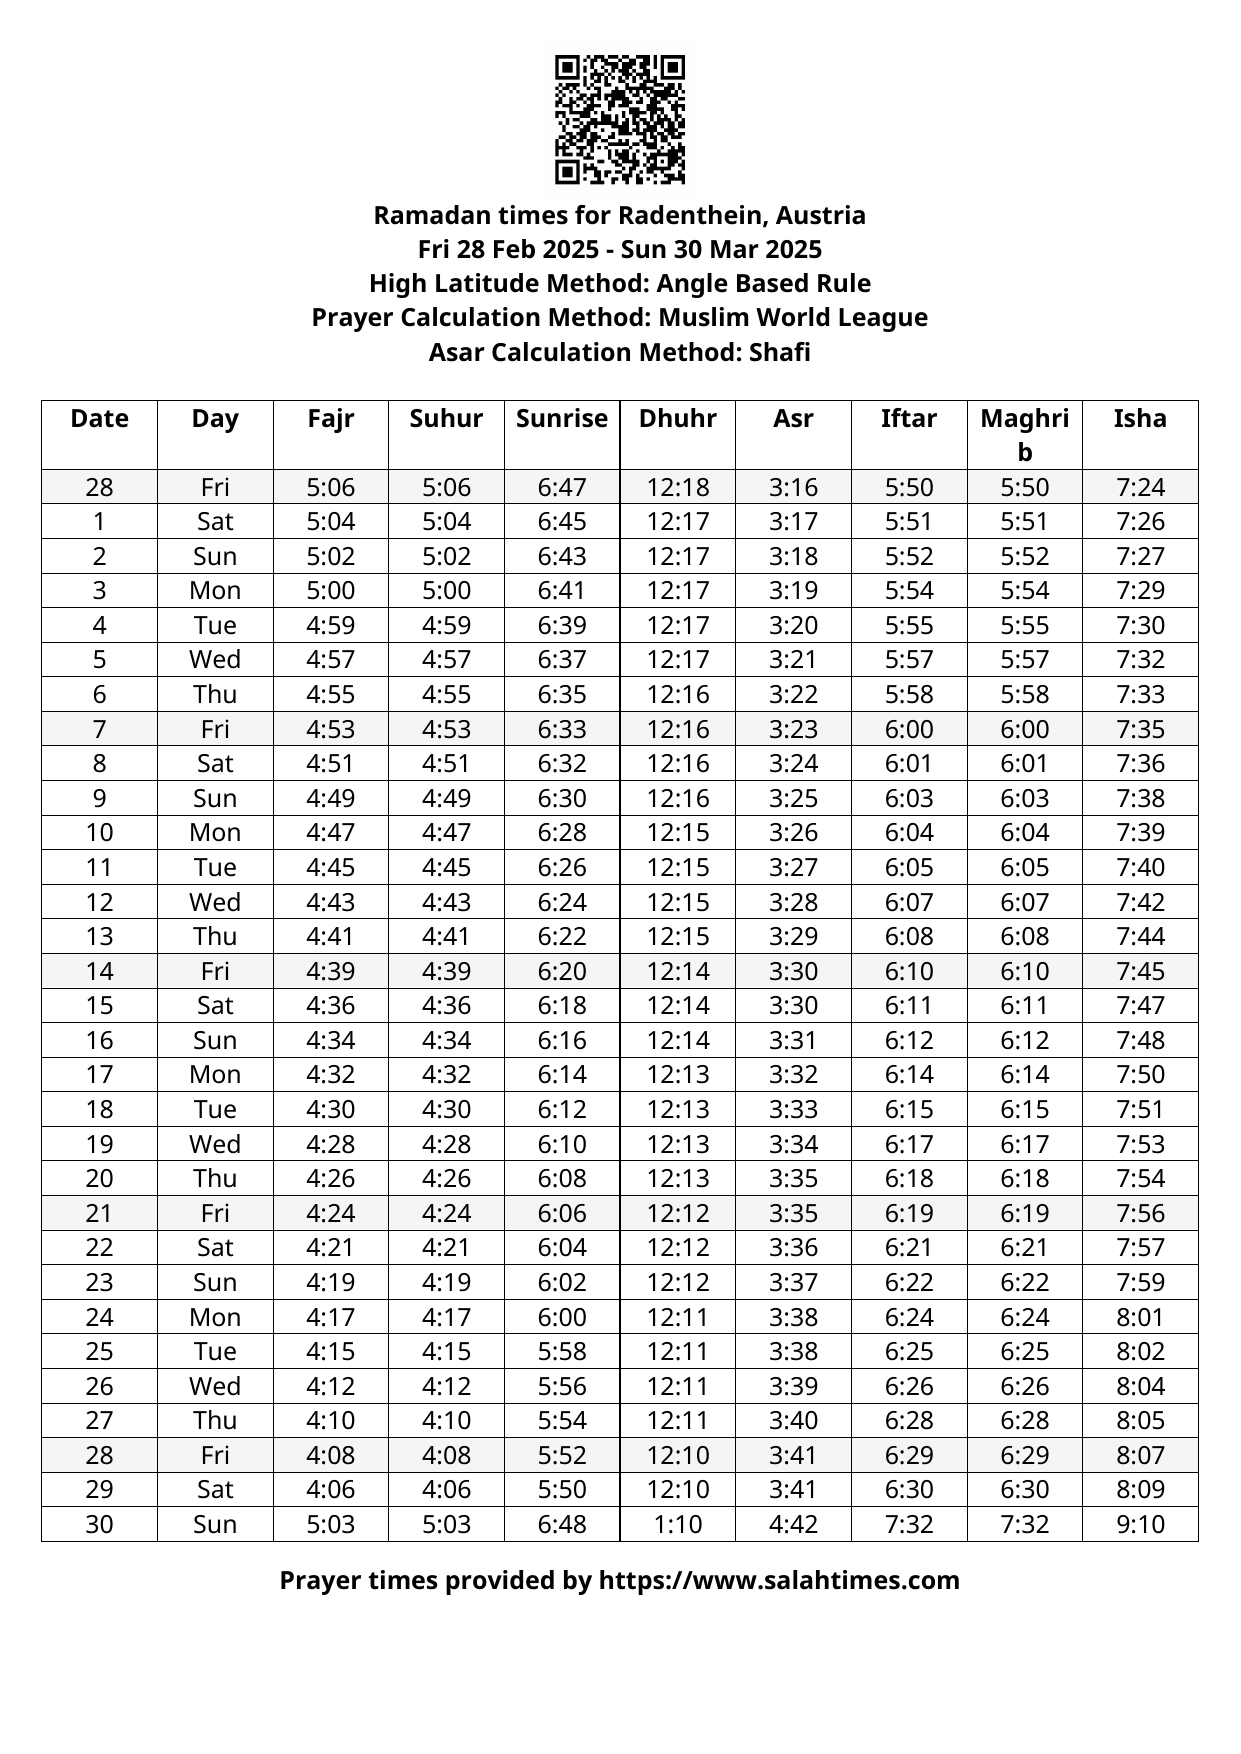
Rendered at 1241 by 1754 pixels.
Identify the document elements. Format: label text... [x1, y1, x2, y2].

table_cell Thu [158, 677, 273, 711]
table_cell 5:52 [852, 539, 967, 572]
table_cell 12:13 [621, 1058, 735, 1091]
table_cell 6:28 [505, 816, 619, 849]
table_cell 3:35 [736, 1196, 851, 1229]
table_cell 5:03 [274, 1507, 388, 1541]
table_cell Sun [158, 1265, 273, 1299]
table_cell 11 [42, 850, 157, 884]
table_cell 4:57 [389, 643, 504, 676]
table_cell Tue [158, 850, 273, 884]
table_cell Wed [158, 1369, 273, 1402]
table_cell Sun [158, 1507, 273, 1541]
table_cell 6:18 [968, 1161, 1082, 1195]
table_header Iftar [852, 401, 967, 469]
table_cell 12:13 [621, 1161, 735, 1195]
table_cell 6:26 [505, 850, 619, 884]
table_cell 5:52 [505, 1438, 619, 1472]
table_header Isha [1083, 401, 1198, 469]
table_cell 6:05 [852, 850, 967, 884]
table_cell 5:02 [274, 539, 388, 572]
table_cell 12:12 [621, 1196, 735, 1229]
table_cell 4:10 [389, 1404, 504, 1437]
table_cell 3:31 [736, 1023, 851, 1057]
table_cell 12:17 [621, 539, 735, 572]
table_cell 6:33 [505, 712, 619, 745]
table_cell 12:11 [621, 1334, 735, 1368]
table_cell 3:34 [736, 1127, 851, 1160]
table_cell 4:26 [274, 1161, 388, 1195]
table_cell 4:06 [274, 1473, 388, 1506]
table_cell 6:02 [505, 1265, 619, 1299]
table_cell 5:55 [852, 608, 967, 642]
table_cell 6:45 [505, 504, 619, 538]
table_cell 6:01 [852, 746, 967, 780]
table_cell 4:45 [389, 850, 504, 884]
table_cell 6:48 [505, 1507, 619, 1541]
table_cell 6:22 [852, 1265, 967, 1299]
table_cell 12:17 [621, 643, 735, 676]
table_cell 21 [42, 1196, 157, 1229]
table_cell Sat [158, 504, 273, 538]
text Ramadan times for Radenthein, Austria [42, 198, 1198, 232]
table_cell 3:20 [736, 608, 851, 642]
table_cell 23 [42, 1265, 157, 1299]
table_cell 3:22 [736, 677, 851, 711]
table_cell 6:12 [505, 1092, 619, 1126]
table_cell 3:17 [736, 504, 851, 538]
table_cell 7:45 [1083, 954, 1198, 987]
table_cell 8:01 [1083, 1300, 1198, 1333]
table_cell 5:50 [968, 470, 1082, 503]
table_cell 12:11 [621, 1300, 735, 1333]
table_cell 6:41 [505, 574, 619, 607]
table_cell 4:28 [274, 1127, 388, 1160]
table_cell 6:00 [968, 712, 1082, 745]
table_cell 6 [42, 677, 157, 711]
table_cell 6:47 [505, 470, 619, 503]
table_cell 4:21 [389, 1231, 504, 1264]
table_cell 19 [42, 1127, 157, 1160]
table_cell 4:36 [389, 989, 504, 1022]
table_cell 6:14 [968, 1058, 1082, 1091]
table_cell Thu [158, 1404, 273, 1437]
table_cell 6:32 [505, 746, 619, 780]
table_cell 5:00 [274, 574, 388, 607]
table_cell 6:07 [852, 885, 967, 918]
table_cell 5:06 [389, 470, 504, 503]
table_cell Tue [158, 1092, 273, 1126]
table_cell 7:53 [1083, 1127, 1198, 1160]
table_cell 7:35 [1083, 712, 1198, 745]
table_cell Sat [158, 1231, 273, 1264]
table_cell 7:44 [1083, 919, 1198, 953]
table_cell 22 [42, 1231, 157, 1264]
table_cell Mon [158, 1300, 273, 1333]
table_cell 4:45 [274, 850, 388, 884]
table_cell 6:18 [505, 989, 619, 1022]
table_cell 5:57 [852, 643, 967, 676]
table_cell 4:51 [389, 746, 504, 780]
table_cell 4:39 [274, 954, 388, 987]
table_cell 5:50 [505, 1473, 619, 1506]
text Fri 28 Feb 2025 - Sun 30 Mar 2025 [42, 232, 1198, 266]
table_cell 3:30 [736, 989, 851, 1022]
table_cell 6:21 [852, 1231, 967, 1264]
table_cell 14 [42, 954, 157, 987]
table_cell 3:38 [736, 1300, 851, 1333]
table_cell 6:05 [968, 850, 1082, 884]
table_cell 4:08 [274, 1438, 388, 1472]
table_cell 6:16 [505, 1023, 619, 1057]
table_cell 5:04 [274, 504, 388, 538]
table_header Maghrib [968, 401, 1082, 469]
table_cell 12:14 [621, 989, 735, 1022]
table_cell 7:40 [1083, 850, 1198, 884]
table_cell 26 [42, 1369, 157, 1402]
table_cell 12:16 [621, 677, 735, 711]
table_cell 5:58 [505, 1334, 619, 1368]
table_cell 6:19 [852, 1196, 967, 1229]
table_cell 3:38 [736, 1334, 851, 1368]
table_cell 5:50 [852, 470, 967, 503]
table_cell 5:51 [968, 504, 1082, 538]
text Prayer Calculation Method: Muslim World League [42, 300, 1198, 334]
table_cell 12:13 [621, 1092, 735, 1126]
table_cell 7:27 [1083, 539, 1198, 572]
table_header Suhur [389, 401, 504, 469]
table_cell 15 [42, 989, 157, 1022]
table_cell 4:19 [389, 1265, 504, 1299]
table_cell 3:32 [736, 1058, 851, 1091]
table_cell 6:08 [505, 1161, 619, 1195]
table_cell 6:22 [505, 919, 619, 953]
table_cell 4:17 [274, 1300, 388, 1333]
table_cell 5:02 [389, 539, 504, 572]
table_cell Mon [158, 574, 273, 607]
table_cell 7:24 [1083, 470, 1198, 503]
table_cell 3:29 [736, 919, 851, 953]
table_cell 5:06 [274, 470, 388, 503]
table_cell 3:16 [736, 470, 851, 503]
table_cell 3:24 [736, 746, 851, 780]
table_cell 4:43 [389, 885, 504, 918]
table_cell 4:41 [389, 919, 504, 953]
table_cell Sun [158, 781, 273, 814]
table_cell 6:10 [852, 954, 967, 987]
table_cell 4:19 [274, 1265, 388, 1299]
table_cell 25 [42, 1334, 157, 1368]
table_cell 13 [42, 919, 157, 953]
table_cell 3:33 [736, 1092, 851, 1126]
table_header Day [158, 401, 273, 469]
text Asar Calculation Method: Shafi [42, 334, 1198, 368]
table_cell 8:09 [1083, 1473, 1198, 1506]
table_cell 5:04 [389, 504, 504, 538]
table_cell 4:49 [274, 781, 388, 814]
table_cell Fri [158, 1196, 273, 1229]
table_cell Wed [158, 643, 273, 676]
table_cell 4:47 [389, 816, 504, 849]
table_cell 3:18 [736, 539, 851, 572]
table_cell 3:35 [736, 1161, 851, 1195]
table_cell 12:17 [621, 574, 735, 607]
table_cell 6:22 [968, 1265, 1082, 1299]
table_cell 4:06 [389, 1473, 504, 1506]
table_cell 7:47 [1083, 989, 1198, 1022]
table_cell 4:55 [389, 677, 504, 711]
table_cell 5:00 [389, 574, 504, 607]
table_cell 6:15 [852, 1092, 967, 1126]
table_cell 12:10 [621, 1438, 735, 1472]
table_cell 4:26 [389, 1161, 504, 1195]
table_cell 12:17 [621, 608, 735, 642]
table_cell 3:25 [736, 781, 851, 814]
table_cell 4:59 [389, 608, 504, 642]
table_cell 6:26 [968, 1369, 1082, 1402]
table_cell 16 [42, 1023, 157, 1057]
table_cell 6:26 [852, 1369, 967, 1402]
table_cell 6:11 [852, 989, 967, 1022]
table_cell 3:41 [736, 1473, 851, 1506]
table_cell 1:10 [621, 1507, 735, 1541]
table_cell 12:15 [621, 816, 735, 849]
table_cell 7:38 [1083, 781, 1198, 814]
table_cell 18 [42, 1092, 157, 1126]
table_cell 3:36 [736, 1231, 851, 1264]
table_cell 8:07 [1083, 1438, 1198, 1472]
table_cell 7:32 [852, 1507, 967, 1541]
table_cell Sat [158, 1473, 273, 1506]
table_cell 9:10 [1083, 1507, 1198, 1541]
table_cell 12:16 [621, 781, 735, 814]
table_cell 9 [42, 781, 157, 814]
table_cell 6:14 [852, 1058, 967, 1091]
table_cell 6:28 [852, 1404, 967, 1437]
table_cell 4:55 [274, 677, 388, 711]
table_cell 6:25 [852, 1334, 967, 1368]
table_cell 6:30 [505, 781, 619, 814]
table_cell 7:51 [1083, 1092, 1198, 1126]
table_cell 7:42 [1083, 885, 1198, 918]
table_cell 6:24 [852, 1300, 967, 1333]
table_cell 5:55 [968, 608, 1082, 642]
table_cell 4:30 [389, 1092, 504, 1126]
table_header Asr [736, 401, 851, 469]
table_cell 3:37 [736, 1265, 851, 1299]
table_cell 6:15 [968, 1092, 1082, 1126]
table_cell 6:10 [968, 954, 1082, 987]
table_header Date [42, 401, 157, 469]
table_cell 7:59 [1083, 1265, 1198, 1299]
table_cell 6:03 [968, 781, 1082, 814]
table_cell 7:50 [1083, 1058, 1198, 1091]
table_cell 6:17 [968, 1127, 1082, 1160]
table_cell 3 [42, 574, 157, 607]
table_cell 6:29 [852, 1438, 967, 1472]
table_cell 4:21 [274, 1231, 388, 1264]
table_cell 12:16 [621, 712, 735, 745]
table_cell 6:08 [968, 919, 1082, 953]
table_cell 6:19 [968, 1196, 1082, 1229]
table_cell 3:39 [736, 1369, 851, 1402]
table_cell 4:24 [389, 1196, 504, 1229]
table_cell Fri [158, 1438, 273, 1472]
table_cell 3:23 [736, 712, 851, 745]
table_cell 6:29 [968, 1438, 1082, 1472]
table_cell 5:51 [852, 504, 967, 538]
table_cell 6:43 [505, 539, 619, 572]
table_cell 6:14 [505, 1058, 619, 1091]
table_cell 4:53 [389, 712, 504, 745]
table_cell 3:28 [736, 885, 851, 918]
table_cell 12:14 [621, 954, 735, 987]
table_cell 6:07 [968, 885, 1082, 918]
table_cell 12:16 [621, 746, 735, 780]
table_cell 6:08 [852, 919, 967, 953]
table_cell 12:18 [621, 470, 735, 503]
table_cell 3:21 [736, 643, 851, 676]
table_cell 7:32 [1083, 643, 1198, 676]
table_cell 3:40 [736, 1404, 851, 1437]
table_cell 4:43 [274, 885, 388, 918]
table_cell 6:06 [505, 1196, 619, 1229]
table_cell 12:10 [621, 1473, 735, 1506]
table_cell 4:51 [274, 746, 388, 780]
table_cell 4:12 [274, 1369, 388, 1402]
table_cell 6:17 [852, 1127, 967, 1160]
table_cell Wed [158, 885, 273, 918]
table_cell 6:28 [968, 1404, 1082, 1437]
table_cell 4:15 [389, 1334, 504, 1368]
table_cell 4:59 [274, 608, 388, 642]
table_cell 4 [42, 608, 157, 642]
table_cell 12 [42, 885, 157, 918]
table_cell 12:15 [621, 885, 735, 918]
table_cell 4:57 [274, 643, 388, 676]
table_cell 12:17 [621, 504, 735, 538]
table_cell 4:12 [389, 1369, 504, 1402]
table_cell Thu [158, 1161, 273, 1195]
table_cell 7:26 [1083, 504, 1198, 538]
table_cell 12:11 [621, 1369, 735, 1402]
table_cell 6:21 [968, 1231, 1082, 1264]
table_cell 3:19 [736, 574, 851, 607]
table_cell 5:52 [968, 539, 1082, 572]
table_cell Sat [158, 746, 273, 780]
table_cell 7 [42, 712, 157, 745]
table_cell 5:54 [852, 574, 967, 607]
table_cell Sun [158, 1023, 273, 1057]
table_cell 4:28 [389, 1127, 504, 1160]
table_cell Mon [158, 1058, 273, 1091]
table_cell 4:15 [274, 1334, 388, 1368]
table_cell 5:54 [505, 1404, 619, 1437]
table_cell 4:32 [274, 1058, 388, 1091]
table_cell 28 [42, 1438, 157, 1472]
table_cell 12:11 [621, 1404, 735, 1437]
table_cell Mon [158, 816, 273, 849]
table_cell Sat [158, 989, 273, 1022]
table_cell 3:30 [736, 954, 851, 987]
text High Latitude Method: Angle Based Rule [42, 266, 1198, 300]
table_cell 8:04 [1083, 1369, 1198, 1402]
table_cell 6:24 [968, 1300, 1082, 1333]
table_cell 6:03 [852, 781, 967, 814]
table_cell 7:33 [1083, 677, 1198, 711]
table_cell 8 [42, 746, 157, 780]
table_cell 4:34 [274, 1023, 388, 1057]
table_cell 12:15 [621, 850, 735, 884]
table_cell 5:56 [505, 1369, 619, 1402]
table_cell 27 [42, 1404, 157, 1437]
text Prayer times provided by https://www.salahtimes.com [42, 1563, 1198, 1597]
table_cell Thu [158, 919, 273, 953]
table_cell 6:04 [852, 816, 967, 849]
table_cell 20 [42, 1161, 157, 1195]
table_cell 6:11 [968, 989, 1082, 1022]
table_cell 6:12 [968, 1023, 1082, 1057]
table_cell 7:29 [1083, 574, 1198, 607]
table_header Fajr [274, 401, 388, 469]
table_cell 5:57 [968, 643, 1082, 676]
table_cell Fri [158, 470, 273, 503]
table_cell 29 [42, 1473, 157, 1506]
table_cell 4:30 [274, 1092, 388, 1126]
table_cell 2 [42, 539, 157, 572]
table_cell 6:39 [505, 608, 619, 642]
table_cell 6:24 [505, 885, 619, 918]
table_cell 3:41 [736, 1438, 851, 1472]
table_cell 3:26 [736, 816, 851, 849]
table_cell 6:20 [505, 954, 619, 987]
table_cell 10 [42, 816, 157, 849]
table_cell 5:03 [389, 1507, 504, 1541]
table_cell 4:47 [274, 816, 388, 849]
table_cell 7:30 [1083, 608, 1198, 642]
table_cell 28 [42, 470, 157, 503]
table_cell 4:53 [274, 712, 388, 745]
table_cell Fri [158, 712, 273, 745]
table_cell 12:14 [621, 1023, 735, 1057]
table_cell 4:24 [274, 1196, 388, 1229]
table_cell 6:00 [852, 712, 967, 745]
table_cell 7:39 [1083, 816, 1198, 849]
table_cell 6:12 [852, 1023, 967, 1057]
table_cell 6:35 [505, 677, 619, 711]
table_cell 6:00 [505, 1300, 619, 1333]
table_cell 7:54 [1083, 1161, 1198, 1195]
table_cell 3:27 [736, 850, 851, 884]
table_cell 4:49 [389, 781, 504, 814]
table_cell Sun [158, 539, 273, 572]
table_cell 12:12 [621, 1231, 735, 1264]
table_cell 4:39 [389, 954, 504, 987]
table_cell 24 [42, 1300, 157, 1333]
table_cell 17 [42, 1058, 157, 1091]
table_cell 6:04 [968, 816, 1082, 849]
table_cell 4:36 [274, 989, 388, 1022]
table_cell 7:48 [1083, 1023, 1198, 1057]
table_cell 4:42 [736, 1507, 851, 1541]
picture [542, 41, 699, 198]
table_cell 12:15 [621, 919, 735, 953]
table_cell 12:12 [621, 1265, 735, 1299]
table_cell 8:05 [1083, 1404, 1198, 1437]
table_cell Wed [158, 1127, 273, 1160]
table_cell 4:08 [389, 1438, 504, 1472]
table_cell Fri [158, 954, 273, 987]
table_cell Tue [158, 608, 273, 642]
table_cell 4:10 [274, 1404, 388, 1437]
table_cell 1 [42, 504, 157, 538]
table_cell 4:41 [274, 919, 388, 953]
table_cell 30 [42, 1507, 157, 1541]
table_cell 6:30 [968, 1473, 1082, 1506]
table_cell 6:04 [505, 1231, 619, 1264]
table_cell 7:57 [1083, 1231, 1198, 1264]
table_cell 8:02 [1083, 1334, 1198, 1368]
table_cell Tue [158, 1334, 273, 1368]
table_cell 5:54 [968, 574, 1082, 607]
table_cell 6:01 [968, 746, 1082, 780]
table_cell 5:58 [968, 677, 1082, 711]
table_cell 6:37 [505, 643, 619, 676]
table_header Sunrise [505, 401, 619, 469]
table_cell 7:56 [1083, 1196, 1198, 1229]
table_cell 6:18 [852, 1161, 967, 1195]
table_cell 4:17 [389, 1300, 504, 1333]
table_cell 6:10 [505, 1127, 619, 1160]
table_cell 5 [42, 643, 157, 676]
table_cell 7:32 [968, 1507, 1082, 1541]
table_cell 4:32 [389, 1058, 504, 1091]
table_cell 12:13 [621, 1127, 735, 1160]
table_cell 4:34 [389, 1023, 504, 1057]
table_cell 6:25 [968, 1334, 1082, 1368]
table_cell 6:30 [852, 1473, 967, 1506]
table_cell 7:36 [1083, 746, 1198, 780]
table_header Dhuhr [621, 401, 735, 469]
table_cell 5:58 [852, 677, 967, 711]
